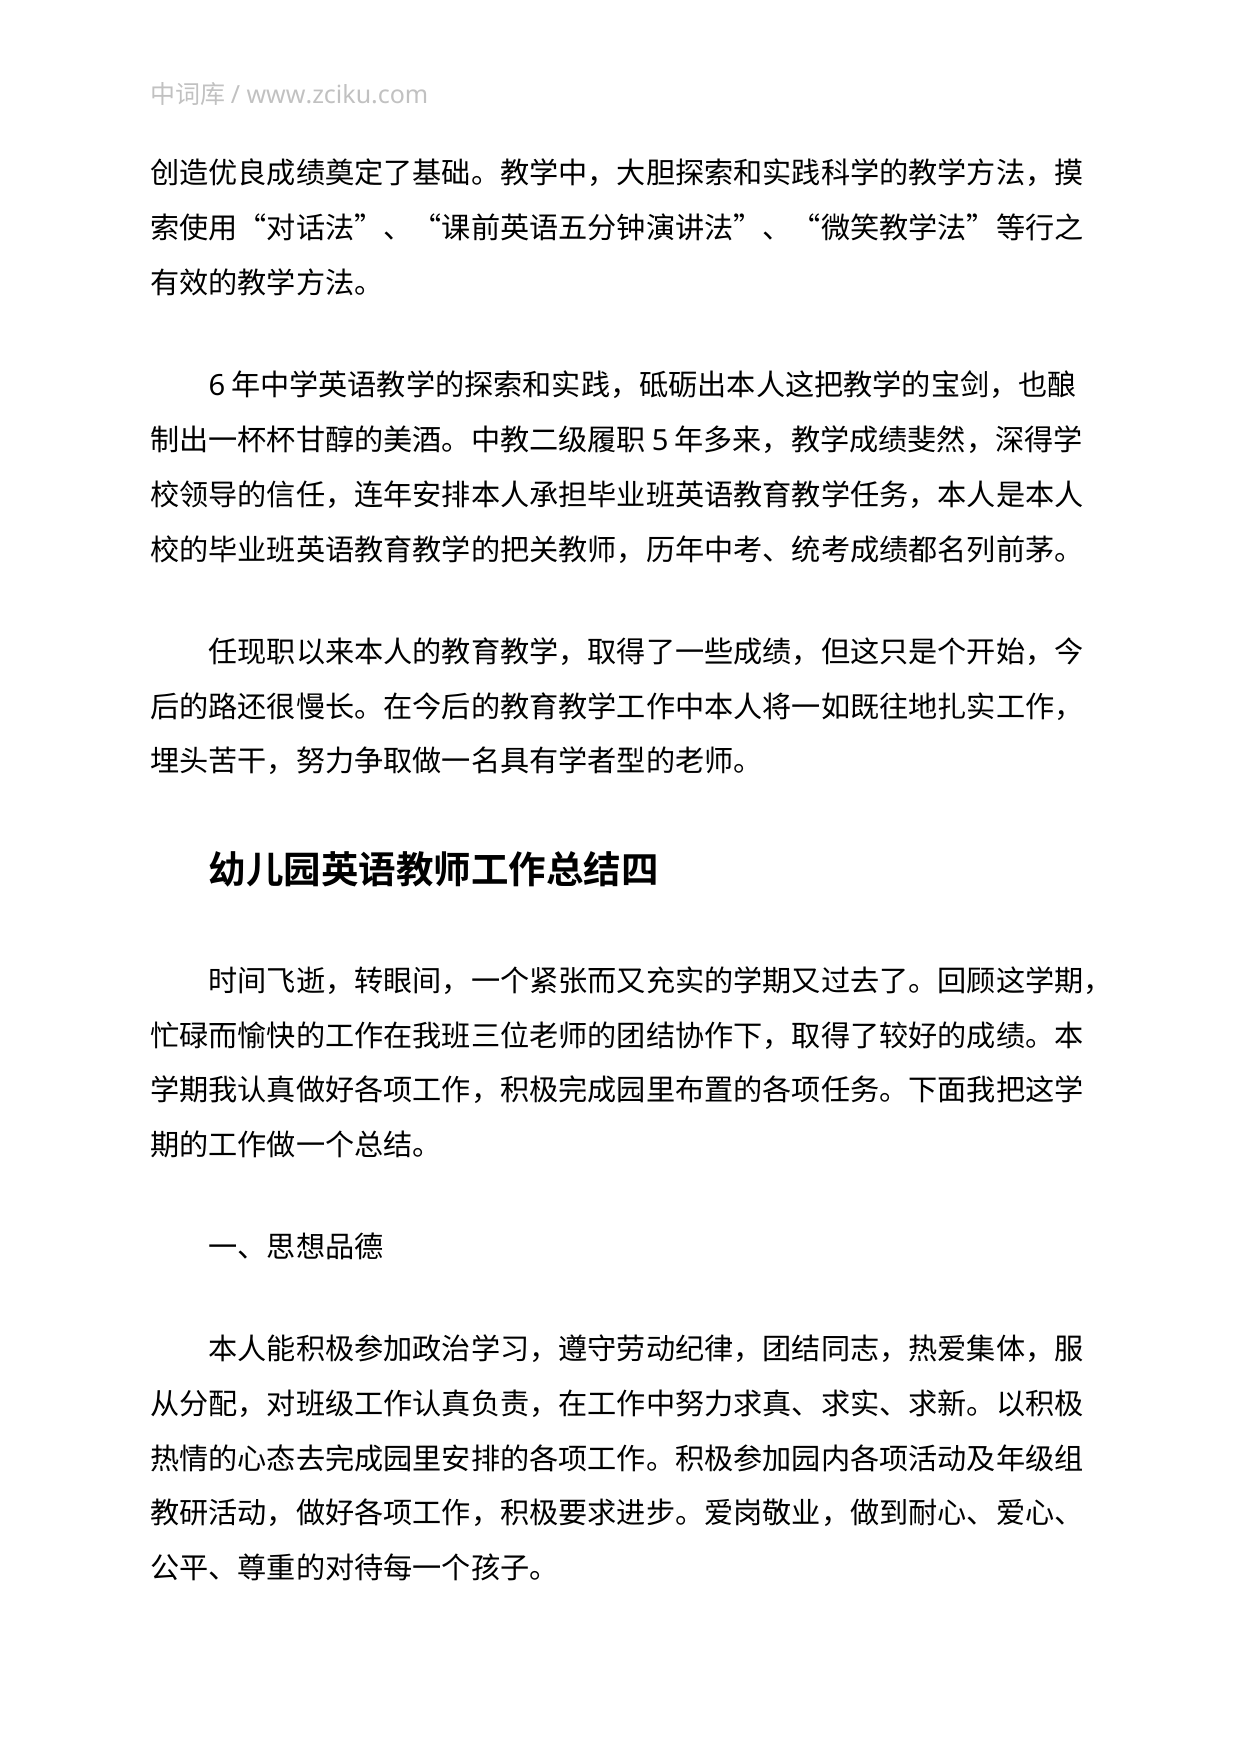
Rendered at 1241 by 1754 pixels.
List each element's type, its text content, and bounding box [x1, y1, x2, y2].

text 本人能积极参加政治学习，遵守劳动纪律，团结同志，热爱集体，服从分配，对班级工作认真负责，在工作中努力求真、求实、求新。以积极热情的心态去完成园里安排的各项工作。积极参加园内各项活动及年级组教研活动，做好各项工作，积极要求进步。爱岗敬业，做到耐心、爱心、公平、尊重的对待每一个孩子。 [150, 1325, 1090, 1587]
text 6年中学英语教学的探索和实践，砥砺出本人这把教学的宝剑，也酿制出一杯杯甘醇的美酒。中教二级履职5年多来，教学成绩斐然，深得学校领导的信任，连年安排本人承担毕业班英语教育教学任务，本人是本人校的毕业班英语教育教学的把关教师，历年中考、统考成绩都名列前茅。 [150, 362, 1090, 569]
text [150, 150, 1090, 302]
text 任现职以来本人的教育教学，取得了一些成绩，但这只是个开始，今后的路还很慢长。在今后的教育教学工作中本人将一如既往地扎实工作，埋头苦干，努力争取做一名具有学者型的老师。 [150, 628, 1090, 780]
text 一、思想品德 [150, 1224, 1090, 1266]
text 幼儿园英语教师工作总结四 [150, 840, 1090, 894]
text 时间飞逝，转眼间，一个紧张而又充实的学期又过去了。回顾这学期，忙碌而愉快的工作在我班三位老师的团结协作下，取得了较好的成绩。本学期我认真做好各项工作，积极完成园里布置的各项任务。下面我把这学期的工作做一个总结。 [150, 957, 1090, 1164]
